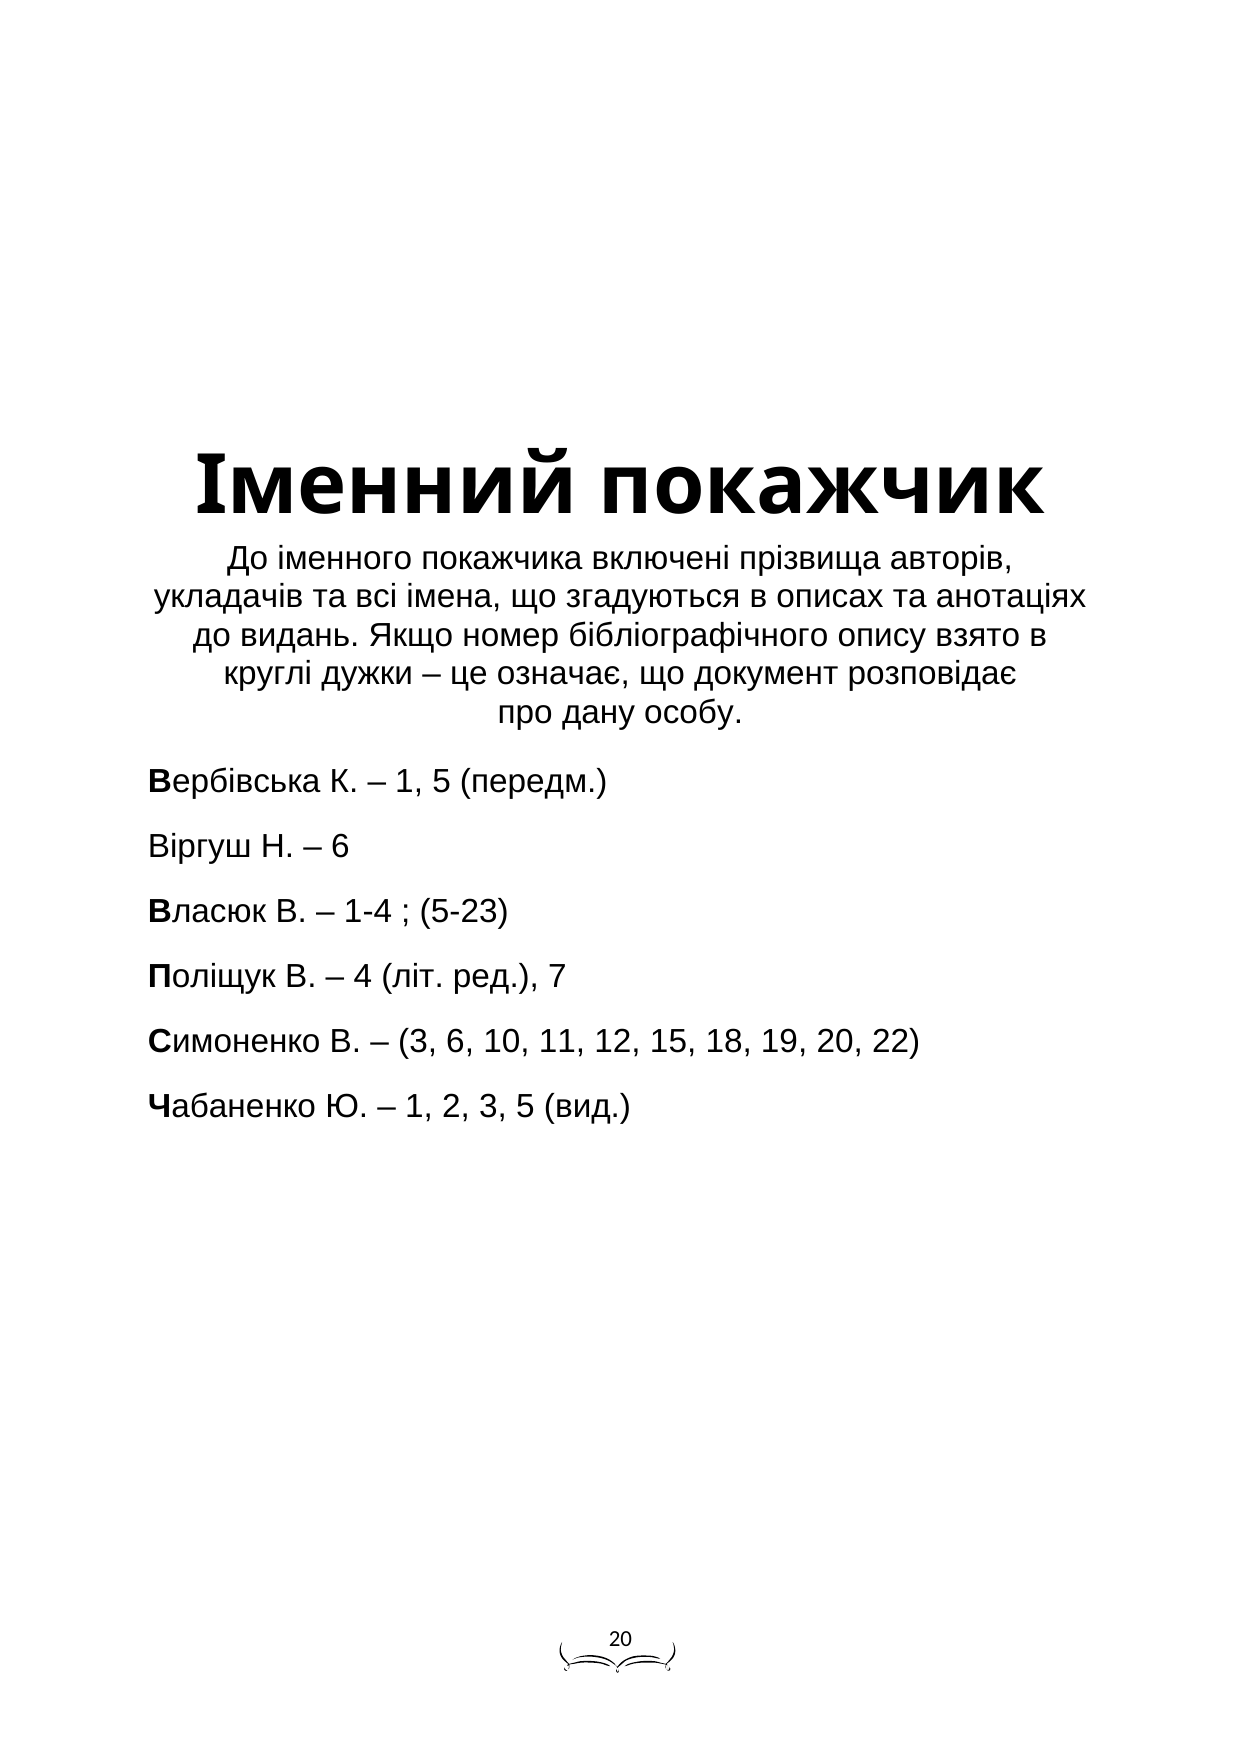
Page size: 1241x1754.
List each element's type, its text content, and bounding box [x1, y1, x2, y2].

text Поліщук В. – 4 (літ. ред.), 7 [148, 956, 1092, 995]
text Власюк В. – 1-4 ; (5-23) [148, 891, 1092, 930]
text про дану особу. [148, 692, 1092, 730]
text Вербівська К. – 1, 5 (передм.) [148, 761, 1092, 800]
text укладачів та всі імена, що згадуються в описах та анотаціях до видань. Якщо номер бібліографічного опису взято в круглі дужки – це означає, що документ розповідає [148, 576, 1092, 692]
text Симоненко В. – (3, 6, 10, 11, 12, 15, 18, 19, 20, 22) [148, 1021, 1092, 1060]
text Чабаненко Ю. – 1, 2, 3, 5 (вид.) [148, 1086, 1092, 1125]
text Іменний покажчик [148, 424, 1092, 538]
text До іменного покажчика включені прізвища авторів, [148, 538, 1092, 576]
text Віргуш Н. – 6 [148, 826, 1092, 865]
